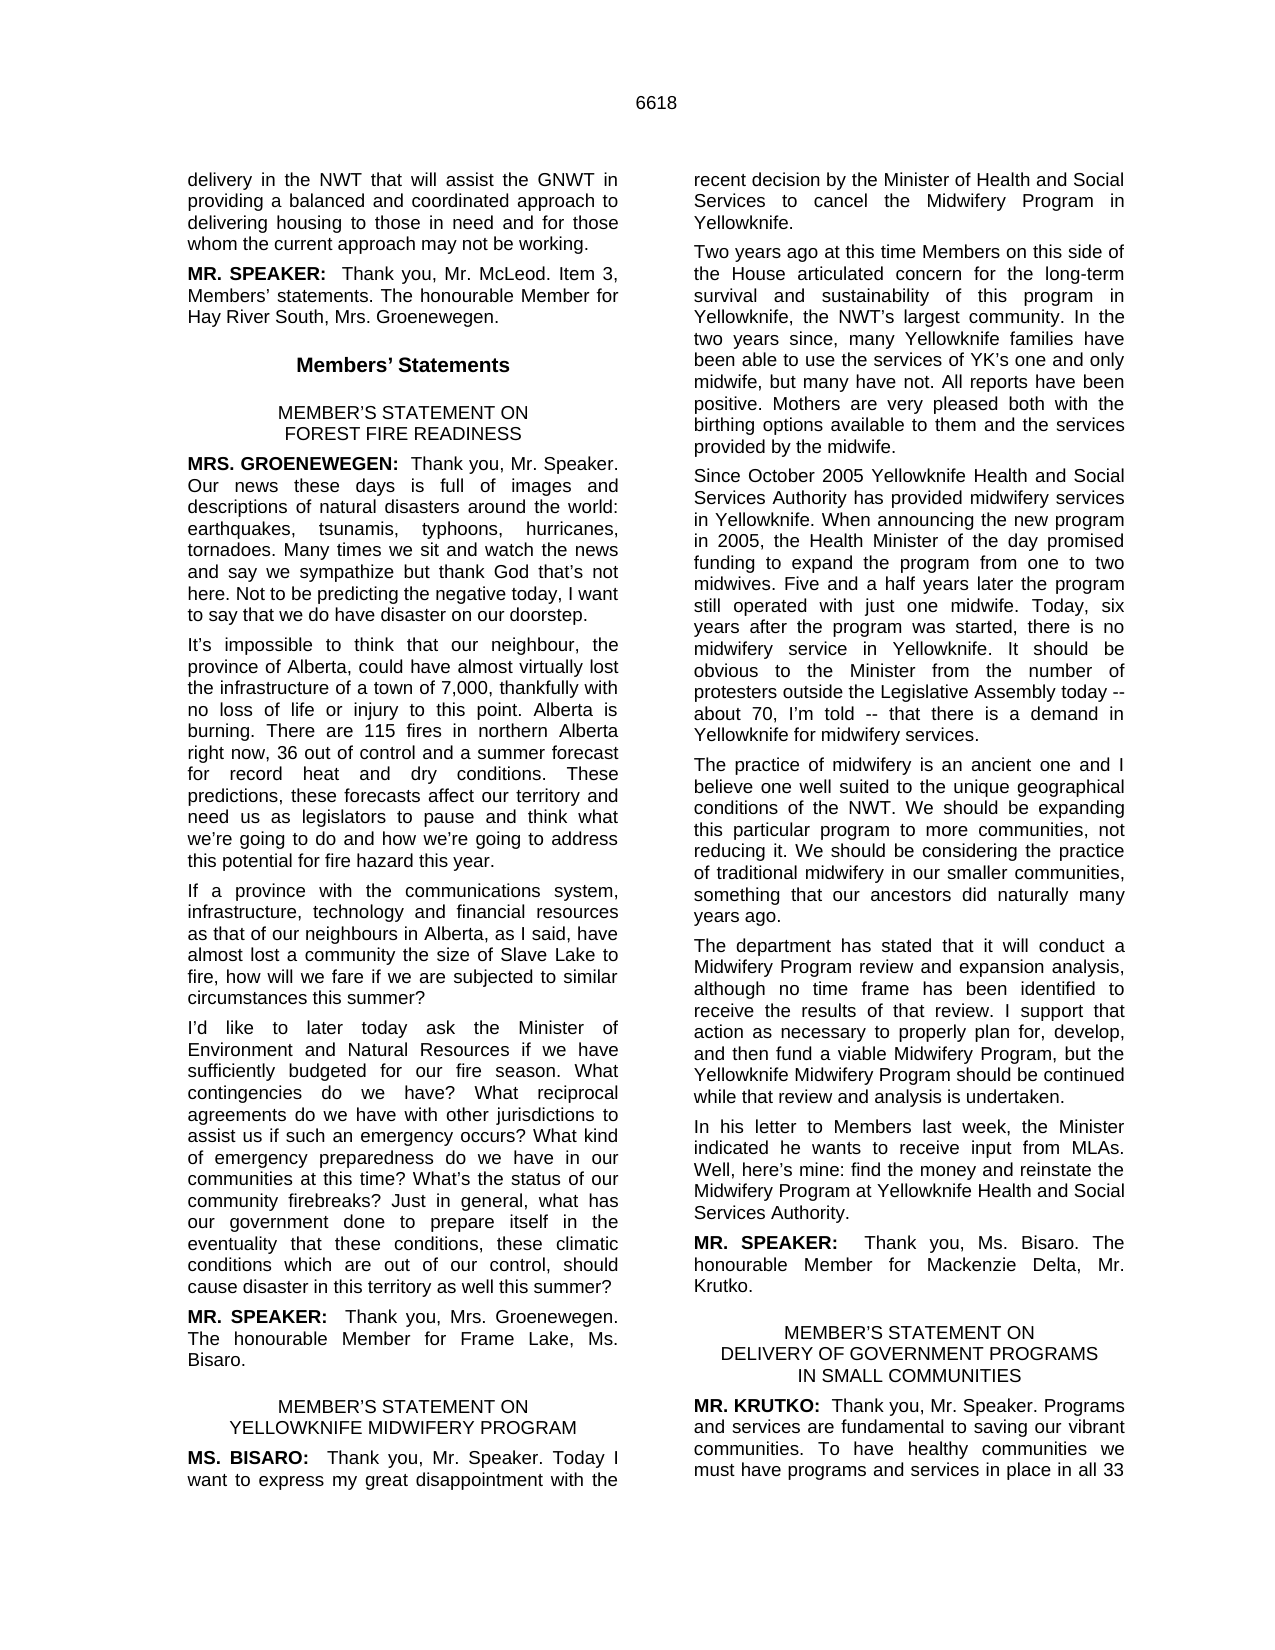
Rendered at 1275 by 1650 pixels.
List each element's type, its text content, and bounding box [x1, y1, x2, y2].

text Two years ago at this time Members on this side of the House articulated concern for the long-term survival and sustainability of this program in Yellowknife, the NWT’s largest community. In the two years since, many Yellowknife families have been able to use the services of YK’s one and only midwife, but many have not. All reports have been positive. Mothers are very pleased both with the birthing options available to them and the services provided by the midwife. [694, 241, 1125, 457]
text MR. SPEAKER: Thank you, Ms. Bisaro. The honourable Member for Mackenzie Delta, Mr. Krutko. [694, 1232, 1125, 1296]
text I’d like to later today ask the Minister of Environment and Natural Resources if we have sufficiently budgeted for our fire season. What contingencies do we have? What reciprocal agreements do we have with other jurisdictions to assist us if such an emergency occurs? What kind of emergency preparedness do we have in our communities at this time? What’s the status of our community firebreaks? Just in general, what has our government done to prepare itself in the eventuality that these conditions, these climatic conditions which are out of our control, should cause disaster in this territory as well this summer? [187, 1017, 619, 1297]
text The practice of midwifery is an ancient one and I believe one well suited to the unique geographical conditions of the NWT. We should be expanding this particular program to more communities, not reducing it. We should be considering the practice of traditional midwifery in our smaller communities, something that our ancestors did naturally many years ago. [694, 754, 1125, 926]
text It’s impossible to think that our neighbour, the province of Alberta, could have almost virtually lost the infrastructure of a town of 7,000, thankfully with no loss of life or injury to this point. Alberta is burning. There are 115 fires in northern Alberta right now, 36 out of control and a summer forecast for record heat and dry conditions. These predictions, these forecasts affect our territory and need us as legislators to pause and think what we’re going to do and how we’re going to address this potential for fire hazard this year. [187, 634, 619, 871]
subtitle MEMBER’S STATEMENT ON YELLOWKNIFE MIDWIFERY PROGRAM [187, 1395, 619, 1438]
subtitle MEMBER’S STATEMENT ON DELIVERY OF GOVERNMENT PROGRAMS IN SMALL COMMUNITIES [694, 1321, 1125, 1386]
text MR. SPEAKER: Thank you, Mrs. Groenewegen. The honourable Member for Frame Lake, Ms. Bisaro. [187, 1306, 619, 1370]
text If a province with the communications system, infrastructure, technology and financial resources as that of our neighbours in Alberta, as I said, have almost lost a community the size of Slave Lake to fire, how will we fare if we are subjected to similar circumstances this summer? [187, 879, 619, 1009]
text MRS. GROENEWEGEN: Thank you, Mr. Speaker. Our news these days is full of images and descriptions of natural disasters around the world: earthquakes, tsunamis, typhoons, hurricanes, tornadoes. Many times we sit and watch the news and say we sympathize but thank God that’s not here. Not to be predicting the negative today, I want to say that we do have disaster on our doorstep. [187, 453, 619, 626]
text Since October 2005 Yellowknife Health and Social Services Authority has provided midwifery services in Yellowknife. When announcing the new program in 2005, the Health Minister of the day promised funding to expand the program from one to two midwives. Five and a half years later the program still operated with just one midwife. Today, six years after the program was started, there is no midwifery service in Yellowknife. It should be obvious to the Minister from the number of protesters outside the Legislative Assembly today -- about 70, I’m told -- that there is a demand in Yellowknife for midwifery services. [694, 465, 1125, 746]
text The department has stated that it will conduct a Midwifery Program review and expansion analysis, although no time frame has been identified to receive the results of that review. I support that action as necessary to properly plan for, develop, and then fund a viable Midwifery Program, but the Yellowknife Midwifery Program should be continued while that review and analysis is undertaken. [694, 935, 1125, 1107]
text MR. SPEAKER: Thank you, Mr. McLeod. Item 3, Members’ statements. The honourable Member for Hay River South, Mrs. Groenewegen. [187, 263, 619, 328]
text MS. BISARO: Thank you, Mr. Speaker. Today I want to express my great disappointment with the recent decision by the Minister of Health and Social Services to cancel the Midwifery Program in Yellowknife. [187, 1447, 619, 1490]
text MS. BISARO: Thank you, Mr. Speaker. Today I want to express my great disappointment with the recent decision by the Minister of Health and Social Services to cancel the Midwifery Program in Yellowknife. [694, 168, 1125, 233]
subtitle MEMBER’S STATEMENT ON FOREST FIRE READINESS [187, 402, 619, 445]
subtitle Members’ Statements [187, 353, 619, 377]
text In his letter to Members last week, the Minister indicated he wants to receive input from MLAs. Well, here’s mine: find the money and reinstate the Midwifery Program at Yellowknife Health and Social Services Authority. [694, 1116, 1125, 1223]
